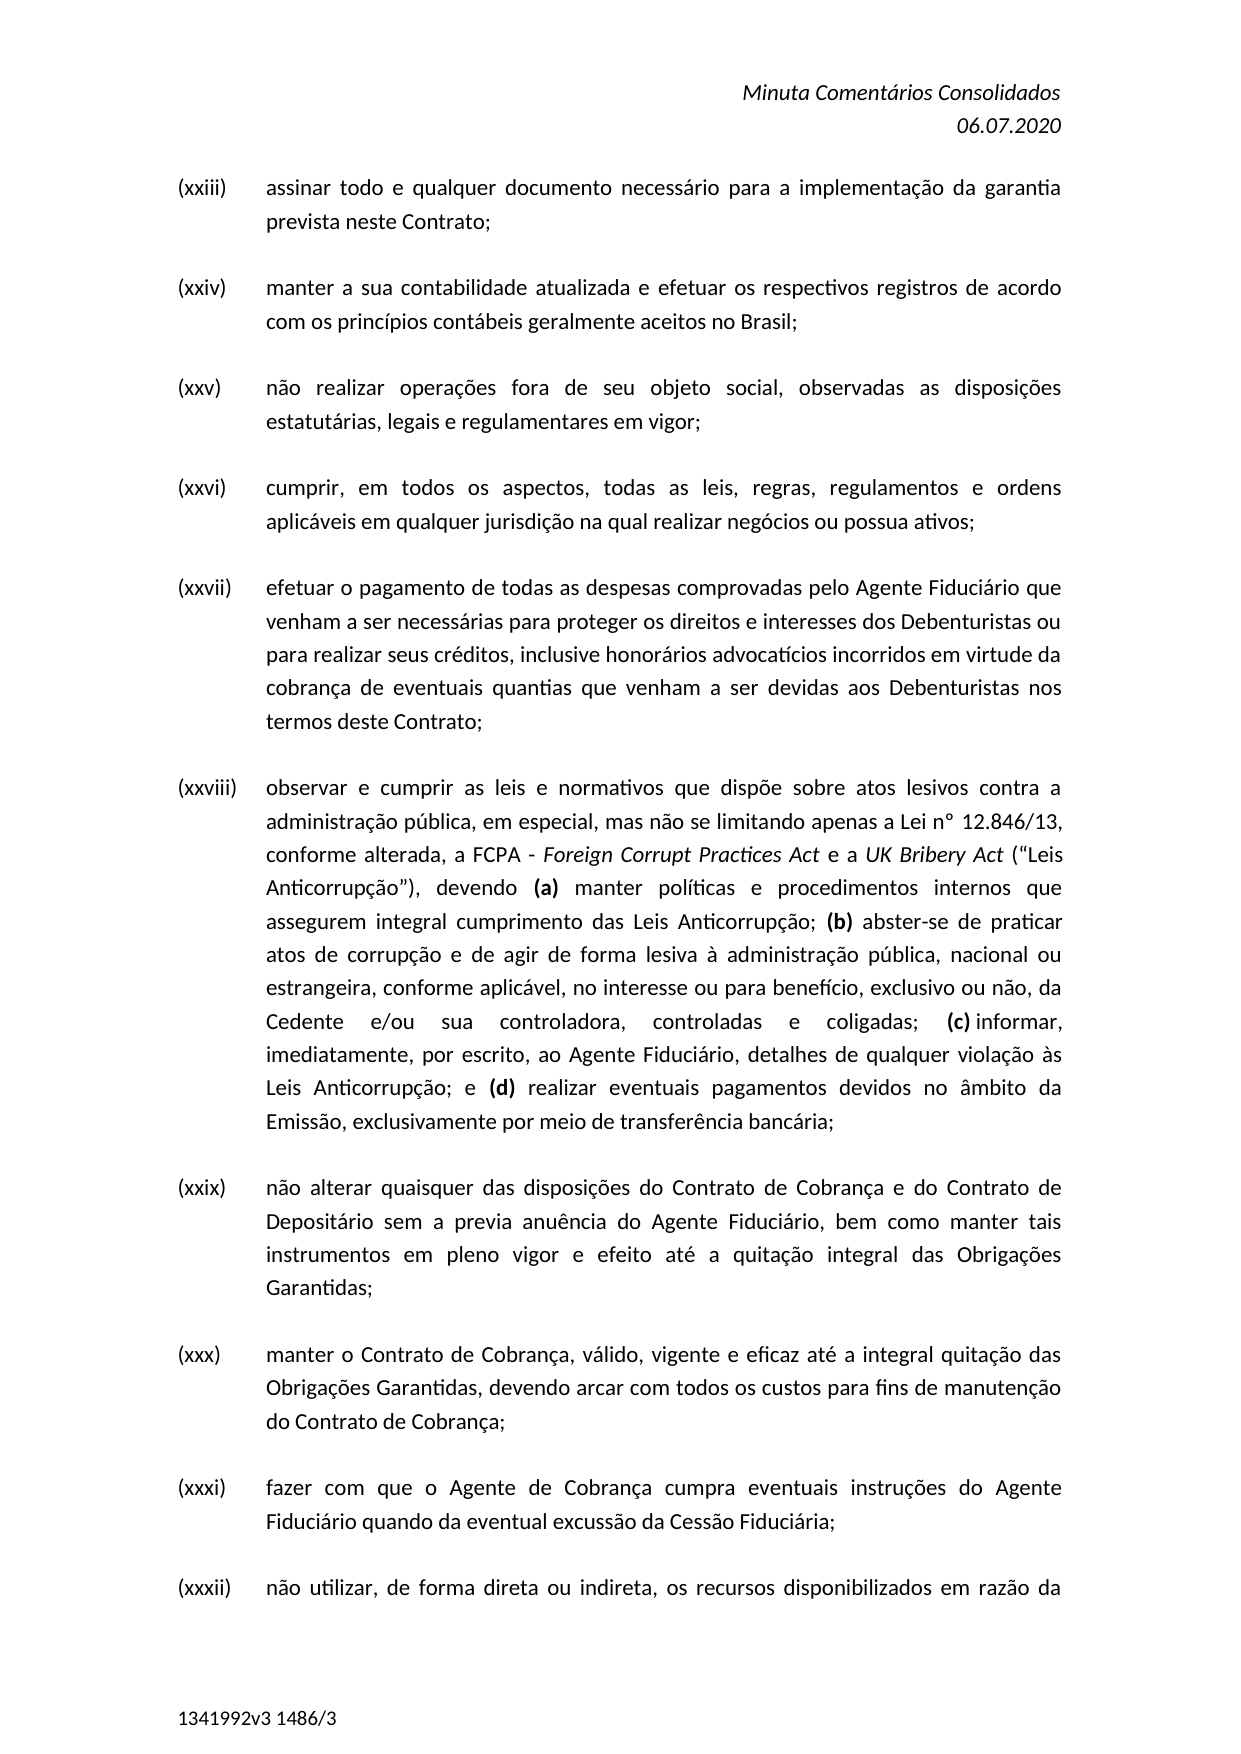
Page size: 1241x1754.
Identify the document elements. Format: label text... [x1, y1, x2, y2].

list observar e cumprir as leis e normativos que dispõe sobre atos lesivos contra a administração pública, em especial, mas não se limitando apenas a Lei nº 12.846/13, conforme alterada, a FCPA - Foreign Corrupt Practices Act e a UK Bribery Act (“Leis Anticorrupção”), devendo (a) manter políticas e procedimentos internos que assegurem integral cumprimento das Leis Anticorrupção; (b) abster-se de praticar atos de corrupção e de agir de forma lesiva à administração pública, nacional ou estrangeira, conforme aplicável, no interesse ou para benefício, exclusivo ou não, da Cedente e/ou sua controladora, controladas e coligadas; (c) informar, imediatamente, por escrito, ao Agente Fiduciário, detalhes de qualquer violação às Leis Anticorrupção; e (d) realizar eventuais pagamentos devidos no âmbito da Emissão, exclusivamente por meio de transferência bancária; [177, 769, 1063, 1136]
list fazer com que o Agente de Cobrança cumpra eventuais instruções do Agente Fiduciário quando da eventual excussão da Cessão Fiduciária; [177, 1469, 1063, 1536]
list cumprir, em todos os aspectos, todas as leis, regras, regulamentos e ordens aplicáveis em qualquer jurisdição na qual realizar negócios ou possua ativos; [177, 469, 1063, 536]
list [177, 1569, 1063, 1602]
list não alterar quaisquer das disposições do Contrato de Cobrança e do Contrato de Depositário sem a previa anuência do Agente Fiduciário, bem como manter tais instrumentos em pleno vigor e efeito até a quitação integral das Obrigações Garantidas; [177, 1169, 1063, 1302]
list assinar todo e qualquer documento necessário para a implementação da garantia prevista neste Contrato; [177, 169, 1063, 236]
list manter a sua contabilidade atualizada e efetuar os respectivos registros de acordo com os princípios contábeis geralmente aceitos no Brasil; [177, 269, 1063, 336]
list não realizar operações fora de seu objeto social, observadas as disposições estatutárias, legais e regulamentares em vigor; [177, 369, 1063, 436]
list manter o Contrato de Cobrança, válido, vigente e eficaz até a integral quitação das Obrigações Garantidas, devendo arcar com todos os custos para fins de manutenção do Contrato de Cobrança; [177, 1336, 1063, 1436]
list efetuar o pagamento de todas as despesas comprovadas pelo Agente Fiduciário que venham a ser necessárias para proteger os direitos e interesses dos Debenturistas ou para realizar seus créditos, inclusive honorários advocatícios incorridos em virtude da cobrança de eventuais quantias que venham a ser devidas aos Debenturistas nos termos deste Contrato; [177, 569, 1063, 736]
